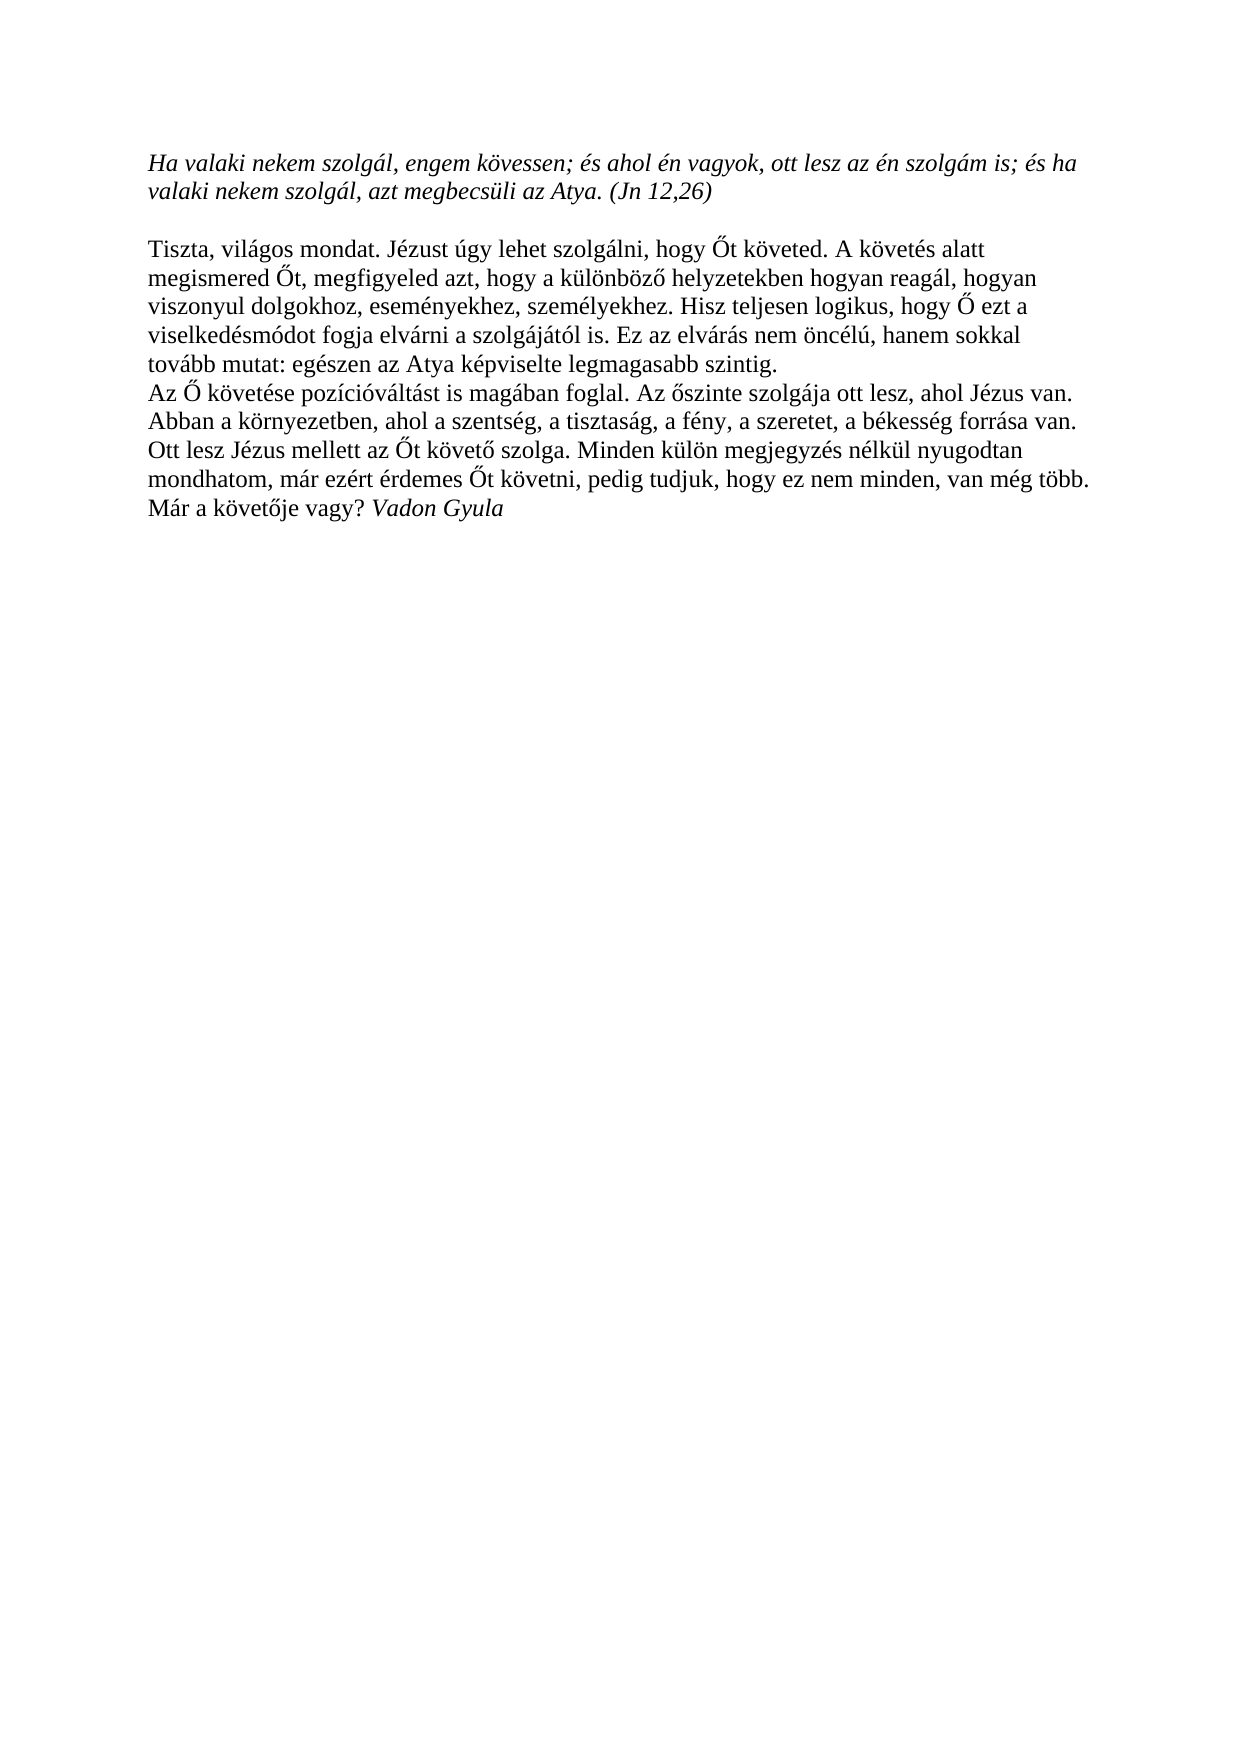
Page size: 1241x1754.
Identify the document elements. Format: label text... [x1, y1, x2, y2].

text Ha valaki nekem szolgál, engem kövessen; és ahol én vagyok, ott lesz az én szolgám is; és ha valaki nekem szolgál, azt megbecsüli az Atya. (Jn 12,26) [148, 148, 1093, 205]
text Az Ő követése pozícióváltást is magában foglal. Az őszinte szolgája ott lesz, ahol Jézus van. [148, 378, 1093, 406]
text Abban a környezetben, ahol a szentség, a tisztaság, a fény, a szeretet, a békesség forrása van. Ott lesz Jézus mellett az Őt követő szolga. Minden külön megjegyzés nélkül nyugodtan mondhatom, már ezért érdemes Őt követni, pedig tudjuk, hogy ez nem minden, van még több. Már a követője vagy? Vadon Gyula [148, 406, 1093, 521]
text Tiszta, világos mondat. Jézust úgy lehet szolgálni, hogy Őt követed. A követés alatt megismered Őt, megfigyeled azt, hogy a különböző helyzetekben hogyan reagál, hogyan viszonyul dolgokhoz, eseményekhez, személyekhez. Hisz teljesen logikus, hogy Ő ezt a viselkedésmódot fogja elvárni a szolgájától is. Ez az elvárás nem öncélú, hanem sokkal tovább mutat: egészen az Atya képviselte legmagasabb szintig. [148, 234, 1093, 378]
